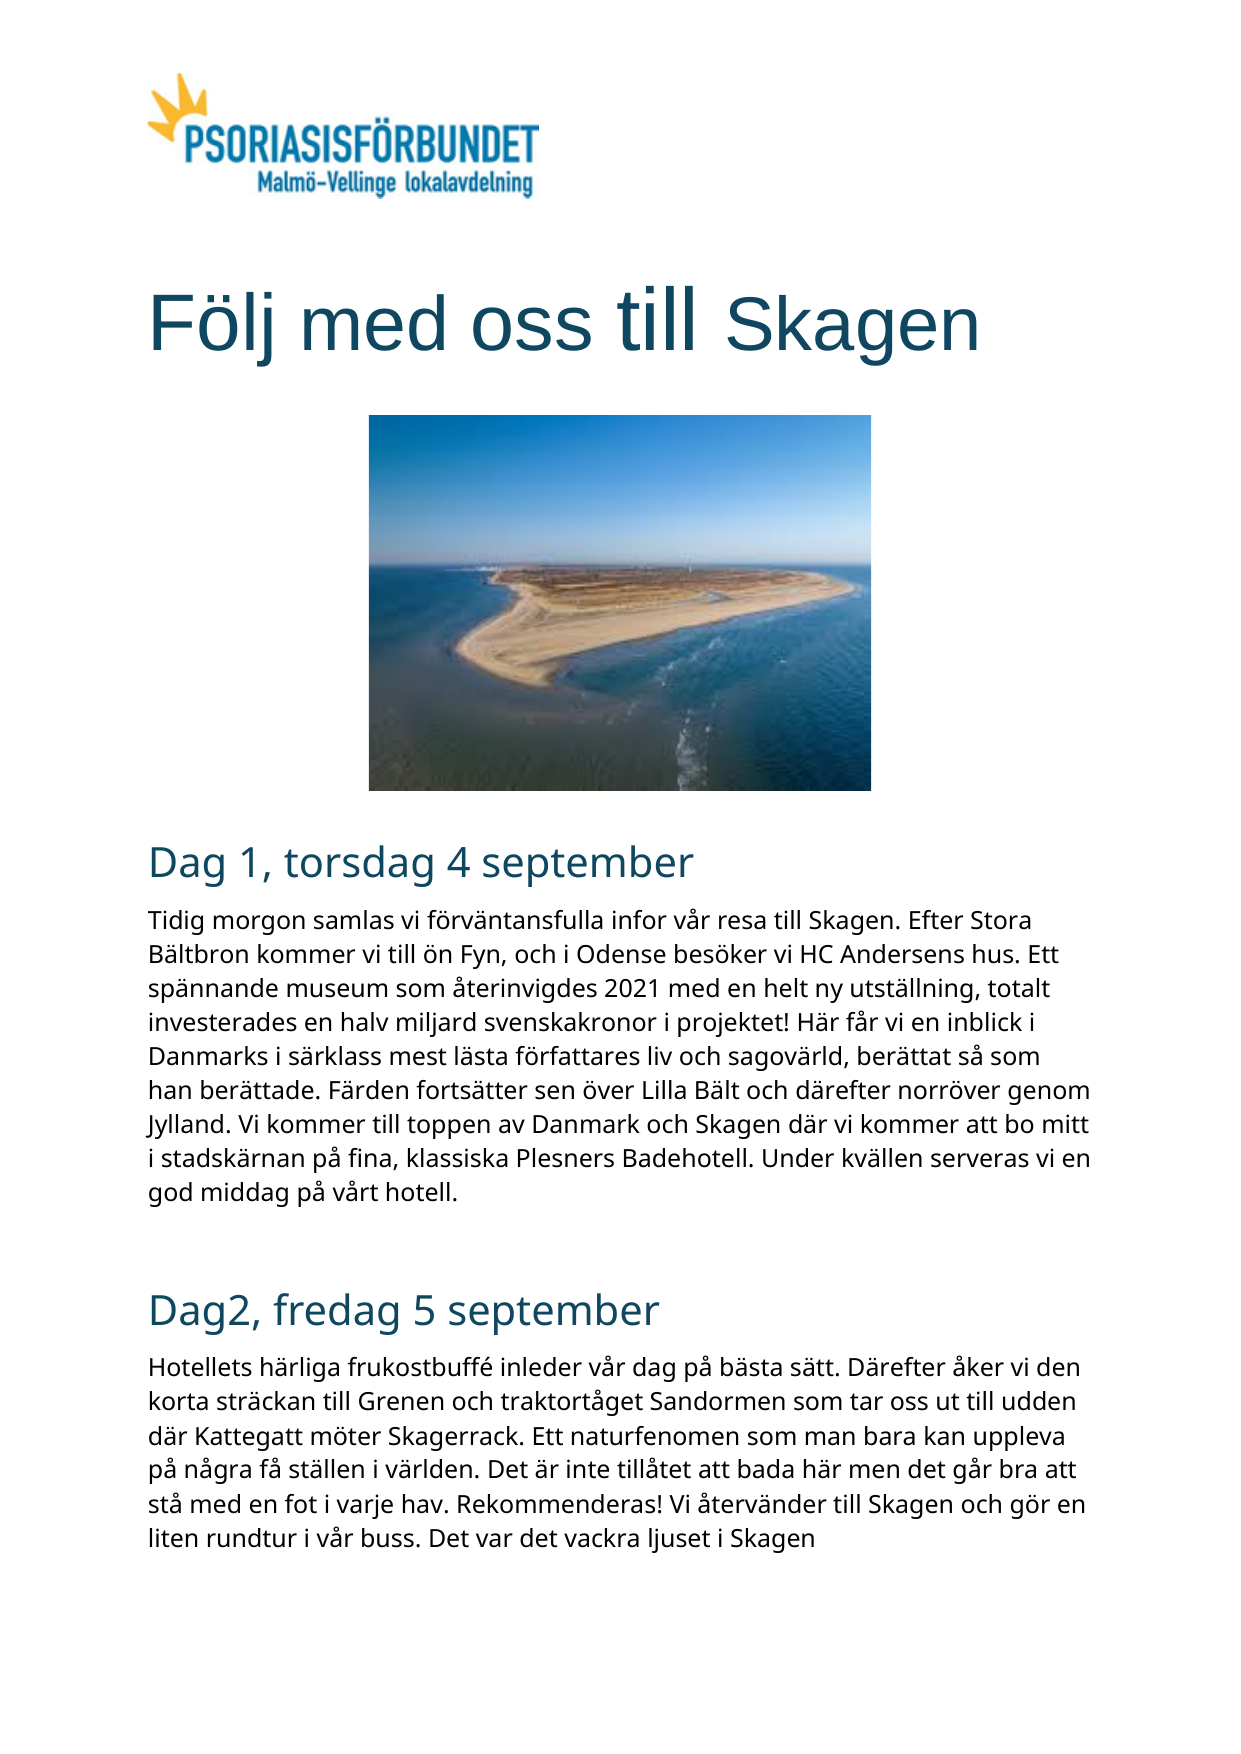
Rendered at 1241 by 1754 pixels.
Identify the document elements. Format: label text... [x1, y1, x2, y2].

text Tidig morgon samlas vi förväntansfulla infor vår resa till Skagen. Efter Stora Bältbron kommer vi till ön Fyn, och i Odense besöker vi HC Andersens hus. Ett spännande museum som återinvigdes 2021 med en helt ny utställning, totalt investerades en halv miljard svenskakronor i projektet! Här får vi en inblick i Danmarks i särklass mest lästa författares liv och sagovärld, berättat så som han berättade. Färden fortsätter sen över Lilla Bält och därefter norröver genom Jylland. Vi kommer till toppen av Danmark och Skagen där vi kommer att bo mitt i stadskärnan på fina, klassiska Plesners Badehotell. Under kvällen serveras vi en god middag på vårt hotell. [148, 902, 1093, 1209]
picture [147, 73, 539, 199]
subtitle Dag 1, torsdag 4 september [148, 833, 1093, 889]
picture [368, 415, 872, 791]
subtitle Följ med oss till Skagen [148, 267, 1093, 369]
text Hotellets härliga frukostbuffé inleder vår dag på bästa sätt. Därefter åker vi den korta sträckan till Grenen och traktortåget Sandormen som tar oss ut till udden där Kattegatt möter Skagerrack. Ett naturfenomen som man bara kan uppleva på några få ställen i världen. Det är inte tillåtet att bada här men det går bra att stå med en fot i varje hav. Rekommenderas! Vi återvänder till Skagen och gör en liten rundtur i vår buss. Det var det vackra ljuset i Skagen [148, 1350, 1093, 1554]
subtitle Dag2, fredag 5 september [148, 1280, 1093, 1337]
